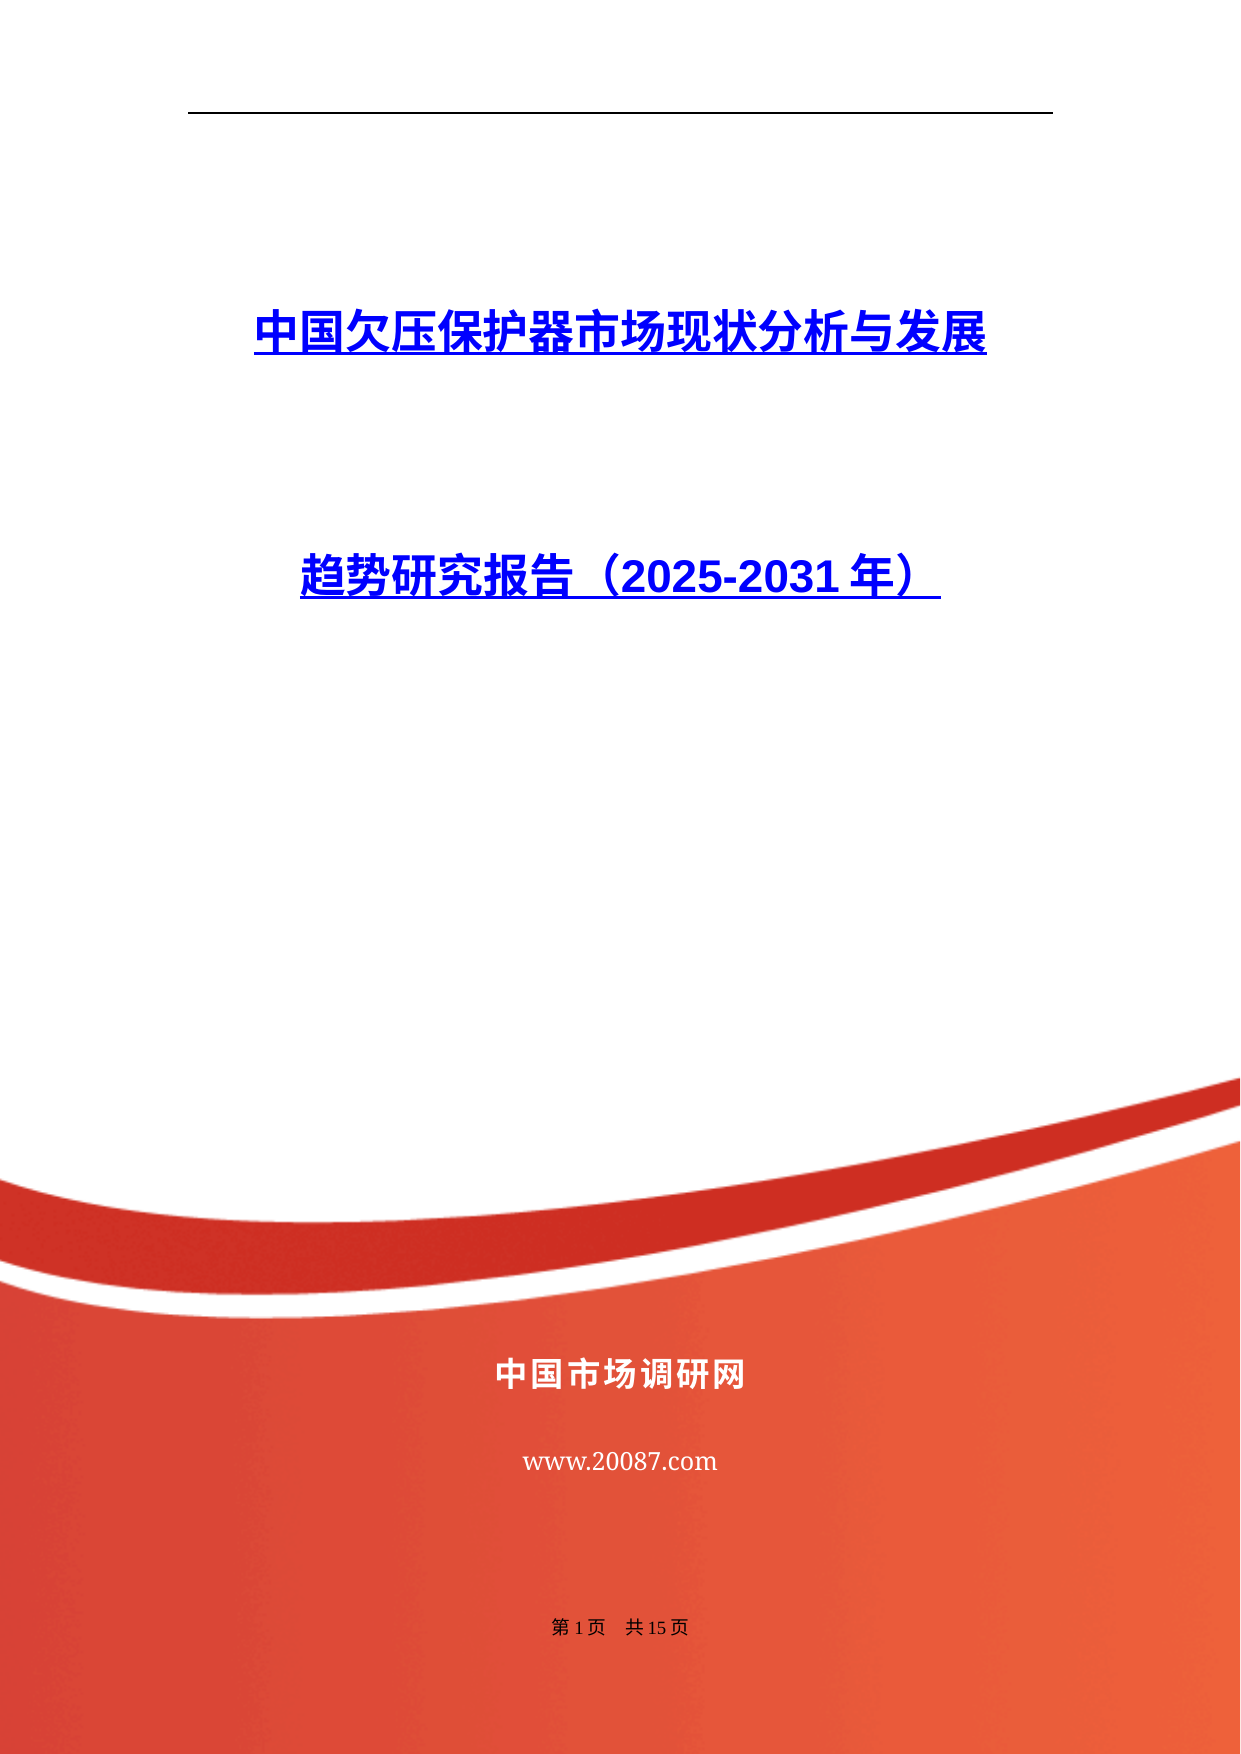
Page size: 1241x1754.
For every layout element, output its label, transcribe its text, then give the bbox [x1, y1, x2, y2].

table_header 中国欠压保护器市场现状分析与发展趋势研究报告（2025-2031年） [188, 207, 1053, 773]
subtitle 中国市场调研网 [187, 1339, 1053, 1404]
picture [0, 1006, 1241, 1754]
text www.20087.com [187, 1428, 1053, 1493]
